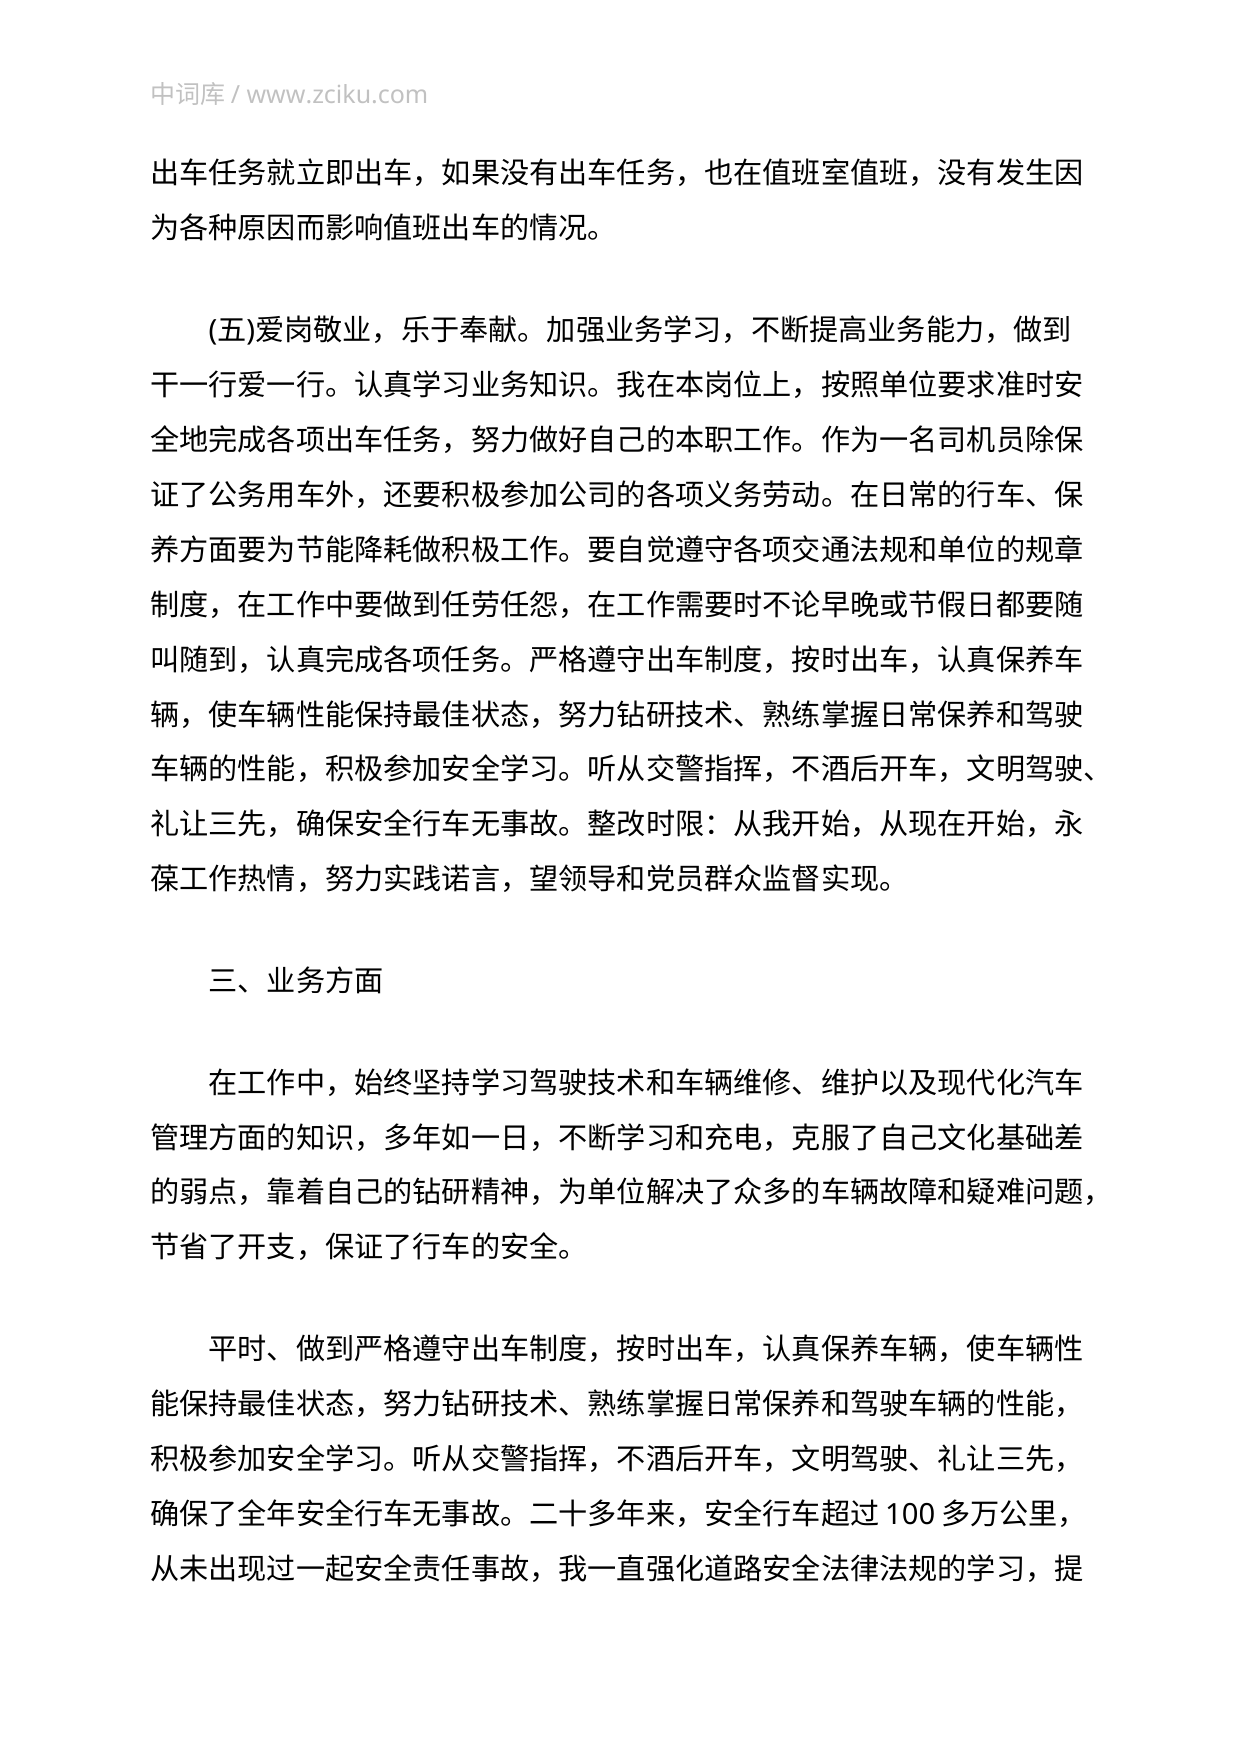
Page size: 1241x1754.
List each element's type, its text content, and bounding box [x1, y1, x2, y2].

text 三、业务方面 [150, 957, 1090, 1000]
text 在工作中，始终坚持学习驾驶技术和车辆维修、维护以及现代化汽车管理方面的知识，多年如一日，不断学习和充电，克服了自己文化基础差的弱点，靠着自己的钻研精神，为单位解决了众多的车辆故障和疑难问题，节省了开支，保证了行车的安全。 [150, 1059, 1090, 1266]
text (五)爱岗敬业，乐于奉献。加强业务学习，不断提高业务能力，做到干一行爱一行。认真学习业务知识。我在本岗位上，按照单位要求准时安全地完成各项出车任务，努力做好自己的本职工作。作为一名司机员除保证了公务用车外，还要积极参加公司的各项义务劳动。在日常的行车、保养方面要为节能降耗做积极工作。要自觉遵守各项交通法规和单位的规章制度，在工作中要做到任劳任怨，在工作需要时不论早晚或节假日都要随叫随到，认真完成各项任务。严格遵守出车制度，按时出车，认真保养车辆，使车辆性能保持最佳状态，努力钻研技术、熟练掌握日常保养和驾驶车辆的性能，积极参加安全学习。听从交警指挥，不酒后开车，文明驾驶、礼让三先，确保安全行车无事故。整改时限：从我开始，从现在开始，永葆工作热情，努力实践诺言，望领导和党员群众监督实现。 [150, 307, 1090, 898]
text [150, 150, 1090, 247]
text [150, 1326, 1090, 1588]
